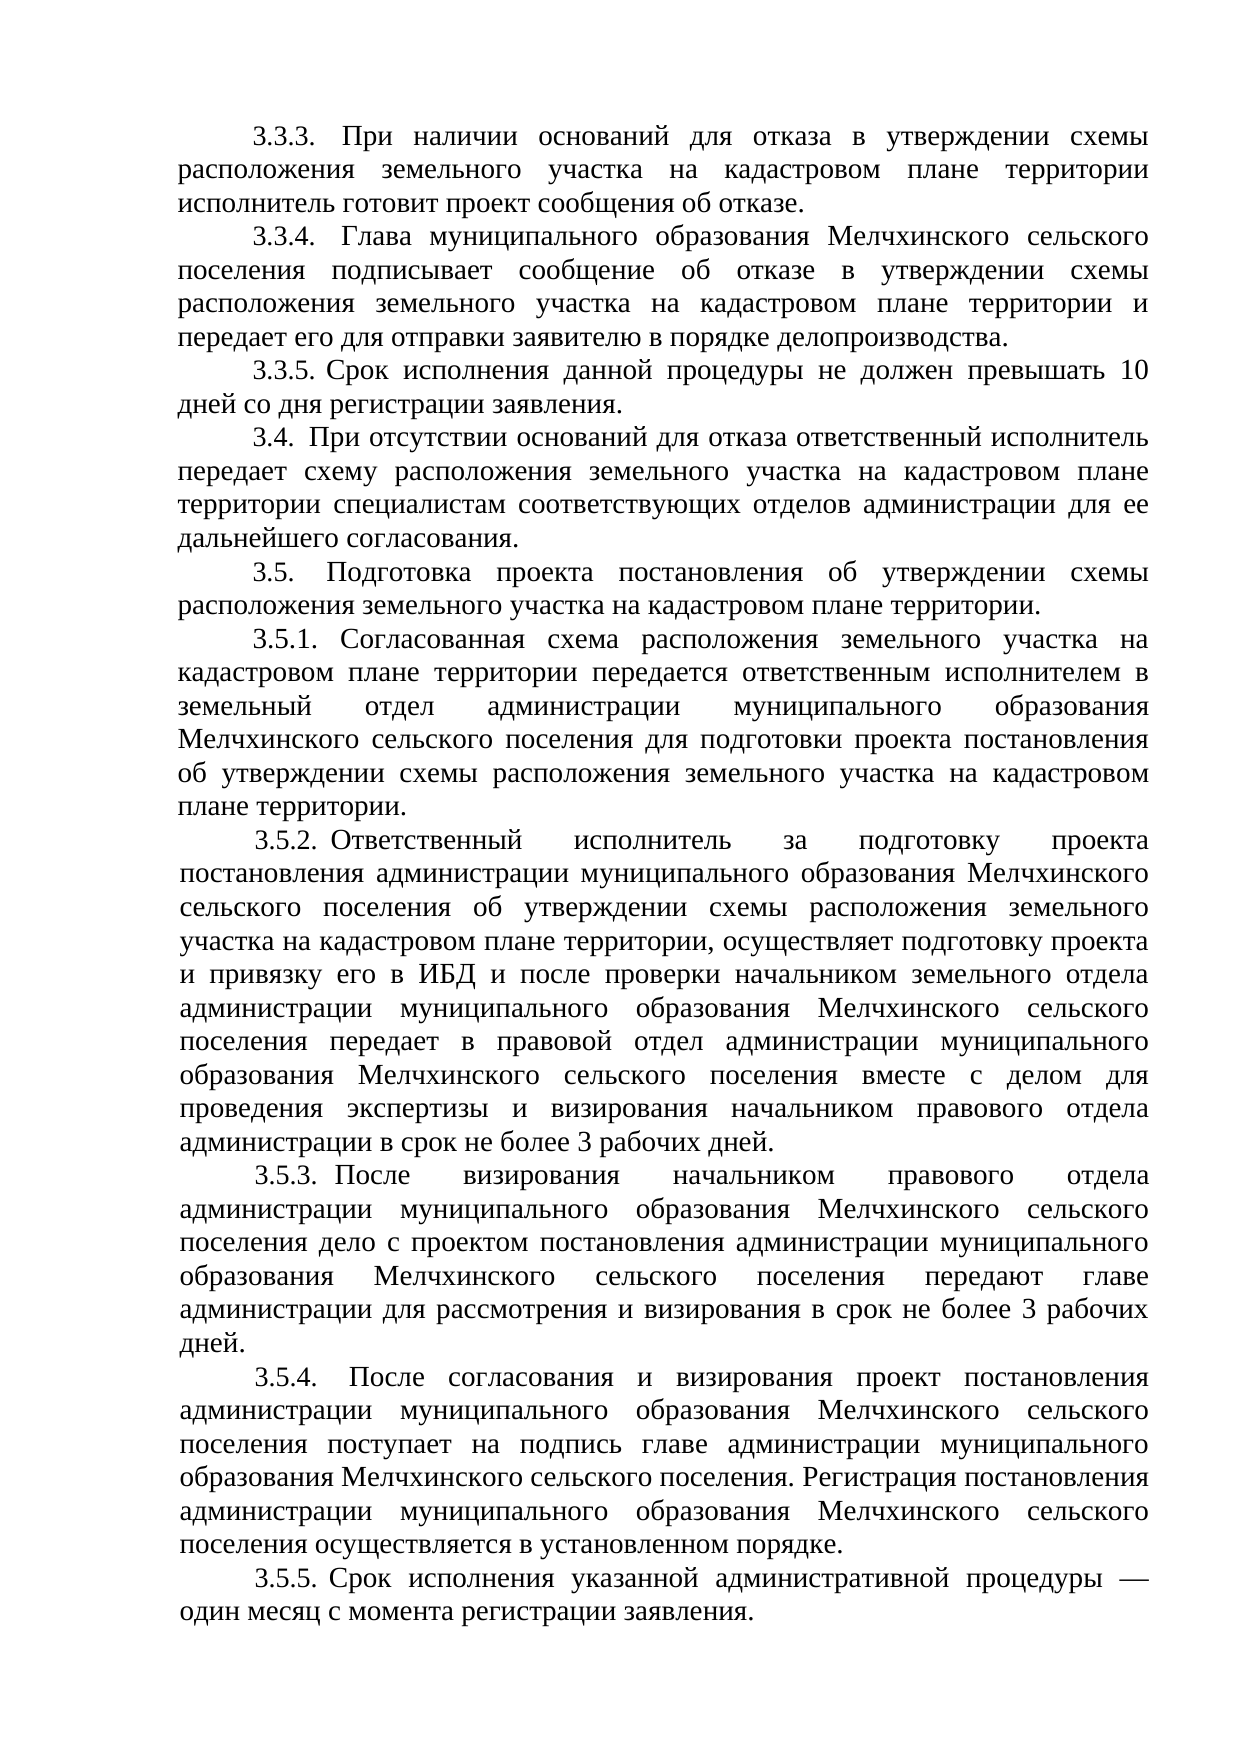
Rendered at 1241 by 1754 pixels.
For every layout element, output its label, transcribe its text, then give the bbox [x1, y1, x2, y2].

list Подготовка проекта постановления об утверждении схемы расположения земельного участка на кадастровом плане территории. [177, 554, 1149, 621]
list После визирования начальником правового отдела администрации муниципального образования Мелчхинского сельского поселения дело с проектом постановления администрации муниципального образования Мелчхинского сельского поселения передают главе администрации для рассмотрения и визирования в срок не более 3 рабочих дней. [179, 1158, 1149, 1359]
list При отсутствии оснований для отказа ответственный исполнитель передает схему расположения земельного участка на кадастровом плане территории специалистам соответствующих отделов администрации для ее дальнейшего согласования. [177, 420, 1149, 554]
list Ответственный исполнитель за подготовку проекта постановления администрации муниципального образования Мелчхинского сельского поселения об утверждении схемы расположения земельного участка на кадастровом плане территории, осуществляет подготовку проекта и привязку его в ИБД и после проверки начальником земельного отдела администрации муниципального образования Мелчхинского сельского поселения передает в правовой отдел администрации муниципального образования Мелчхинского сельского поселения вместе с делом для проведения экспертизы и визирования начальником правового отдела администрации в срок не более 3 рабочих дней. [179, 822, 1149, 1158]
list После согласования и визирования проект постановления администрации муниципального образования Мелчхинского сельского поселения поступает на подпись главе администрации муниципального образования Мелчхинского сельского поселения. Регистрация постановления администрации муниципального образования Мелчхинского сельского поселения осуществляется в установленном порядке. [179, 1359, 1149, 1560]
list Срок исполнения указанной административной процедуры — один месяц с момента регистрации заявления. [179, 1560, 1149, 1627]
list Срок исполнения данной процедуры не должен превышать 10 дней со дня регистрации заявления. [177, 353, 1149, 420]
list При наличии оснований для отказа в утверждении схемы расположения земельного участка на кадастровом плане территории исполнитель готовит проект сообщения об отказе. [177, 118, 1149, 219]
text 3.5.1. Согласованная схема расположения земельного участка на кадастровом плане территории передается ответственным исполнителем в земельный отдел администрации муниципального образования Мелчхинского сельского поселения для подготовки проекта постановления об утверждении схемы расположения земельного участка на кадастровом плане территории. [177, 621, 1149, 822]
list Глава муниципального образования Мелчхинского сельского поселения подписывает сообщение об отказе в утверждении схемы расположения земельного участка на кадастровом плане территории и передает его для отправки заявителю в порядке делопроизводства. [177, 219, 1149, 353]
